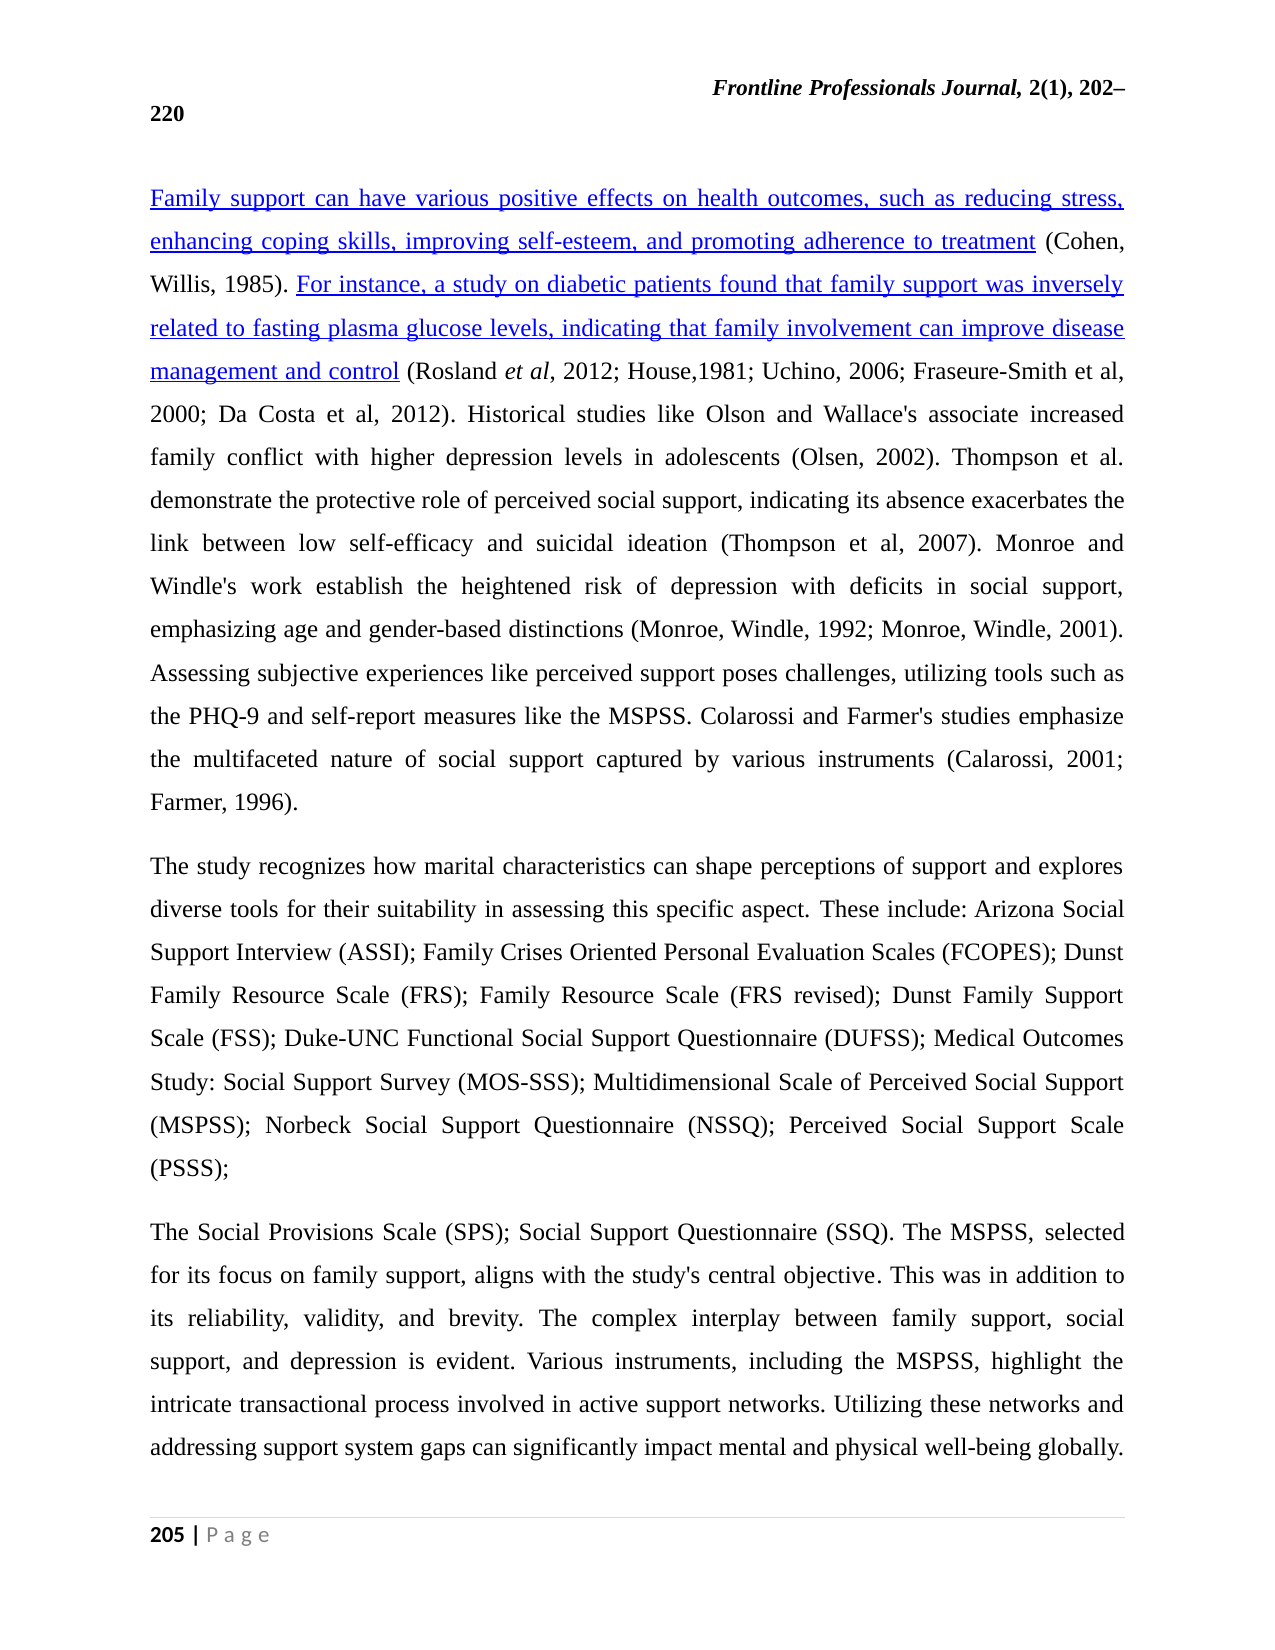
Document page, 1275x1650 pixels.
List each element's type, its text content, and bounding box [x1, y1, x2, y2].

text The Social Provisions Scale (SPS); Social Support Questionnaire (SSQ). The MSPSS, selected for its focus on family support, aligns with the study's central objective. This was in addition to its reliability, validity, and brevity. The complex interplay between family support, social support, and depression is evident. Various instruments, including the MSPSS, highlight the intricate transactional process involved in active support networks. Utilizing these networks and addressing support system gaps can significantly impact mental and physical well-being globally. [150, 1217, 1125, 1461]
text The study recognizes how marital characteristics can shape perceptions of support and explores diverse tools for their suitability in assessing this specific aspect. These include: Arizona Social Support Interview (ASSI); Family Crises Oriented Personal Evaluation Scales (FCOPES); Dunst Family Resource Scale (FRS); Family Resource Scale (FRS revised); Dunst Family Support Scale (FSS); Duke-UNC Functional Social Support Questionnaire (DUFSS); Medical Outcomes Study: Social Support Survey (MOS-SSS); Multidimensional Scale of Perceived Social Support (MSPSS); Norbeck Social Support Questionnaire (NSSQ); Perceived Social Support Scale (PSSS); [150, 851, 1125, 1182]
text Family support can have various positive effects on health outcomes, such as reducing stress, enhancing coping skills, improving self-esteem, and promoting adherence to treatment (Cohen, Willis, 1985). For instance, a study on diabetic patients found that family support was inversely related to fasting plasma glucose levels, indicating that family involvement can improve disease management and control (Rosland et al, 2012; House,1981; Uchino, 2006; Fraseure-Smith et al, 2000; Da Costa et al, 2012). Historical studies like Olson and Wallace's associate increased family conflict with higher depression levels in adolescents (Olsen, 2002). Thompson et al. demonstrate the protective role of perceived social support, indicating its absence exacerbates the link between low self-efficacy and suicidal ideation (Thompson et al, 2007). Monroe and Windle's work establish the heightened risk of depression with deficits in social support, emphasizing age and gender-based distinctions (Monroe, Windle, 1992; Monroe, Windle, 2001). Assessing subjective experiences like perceived support poses challenges, utilizing tools such as the PHQ-9 and self-report measures like the MSPSS. Colarossi and Farmer's studies emphasize the multifaceted nature of social support captured by various instruments (Calarossi, 2001; Farmer, 1996). [150, 183, 1125, 338]
text Family support can have various positive effects on health outcomes, such as reducing stress, enhancing coping skills, improving self-esteem, and promoting adherence to treatment (Cohen, Willis, 1985). For instance, a study on diabetic patients found that family support was inversely related to fasting plasma glucose levels, indicating that family involvement can improve disease management and control (Rosland et al, 2012; House,1981; Uchino, 2006; Fraseure-Smith et al, 2000; Da Costa et al, 2012). Historical studies like Olson and Wallace's associate increased family conflict with higher depression levels in adolescents (Olsen, 2002). Thompson et al. demonstrate the protective role of perceived social support, indicating its absence exacerbates the link between low self-efficacy and suicidal ideation (Thompson et al, 2007). Monroe and Windle's work establish the heightened risk of depression with deficits in social support, emphasizing age and gender-based distinctions (Monroe, Windle, 1992; Monroe, Windle, 2001). Assessing subjective experiences like perceived support poses challenges, utilizing tools such as the PHQ-9 and self-report measures like the MSPSS. Colarossi and Farmer's studies emphasize the multifaceted nature of social support captured by various instruments (Calarossi, 2001; Farmer, 1996). [150, 339, 1125, 816]
